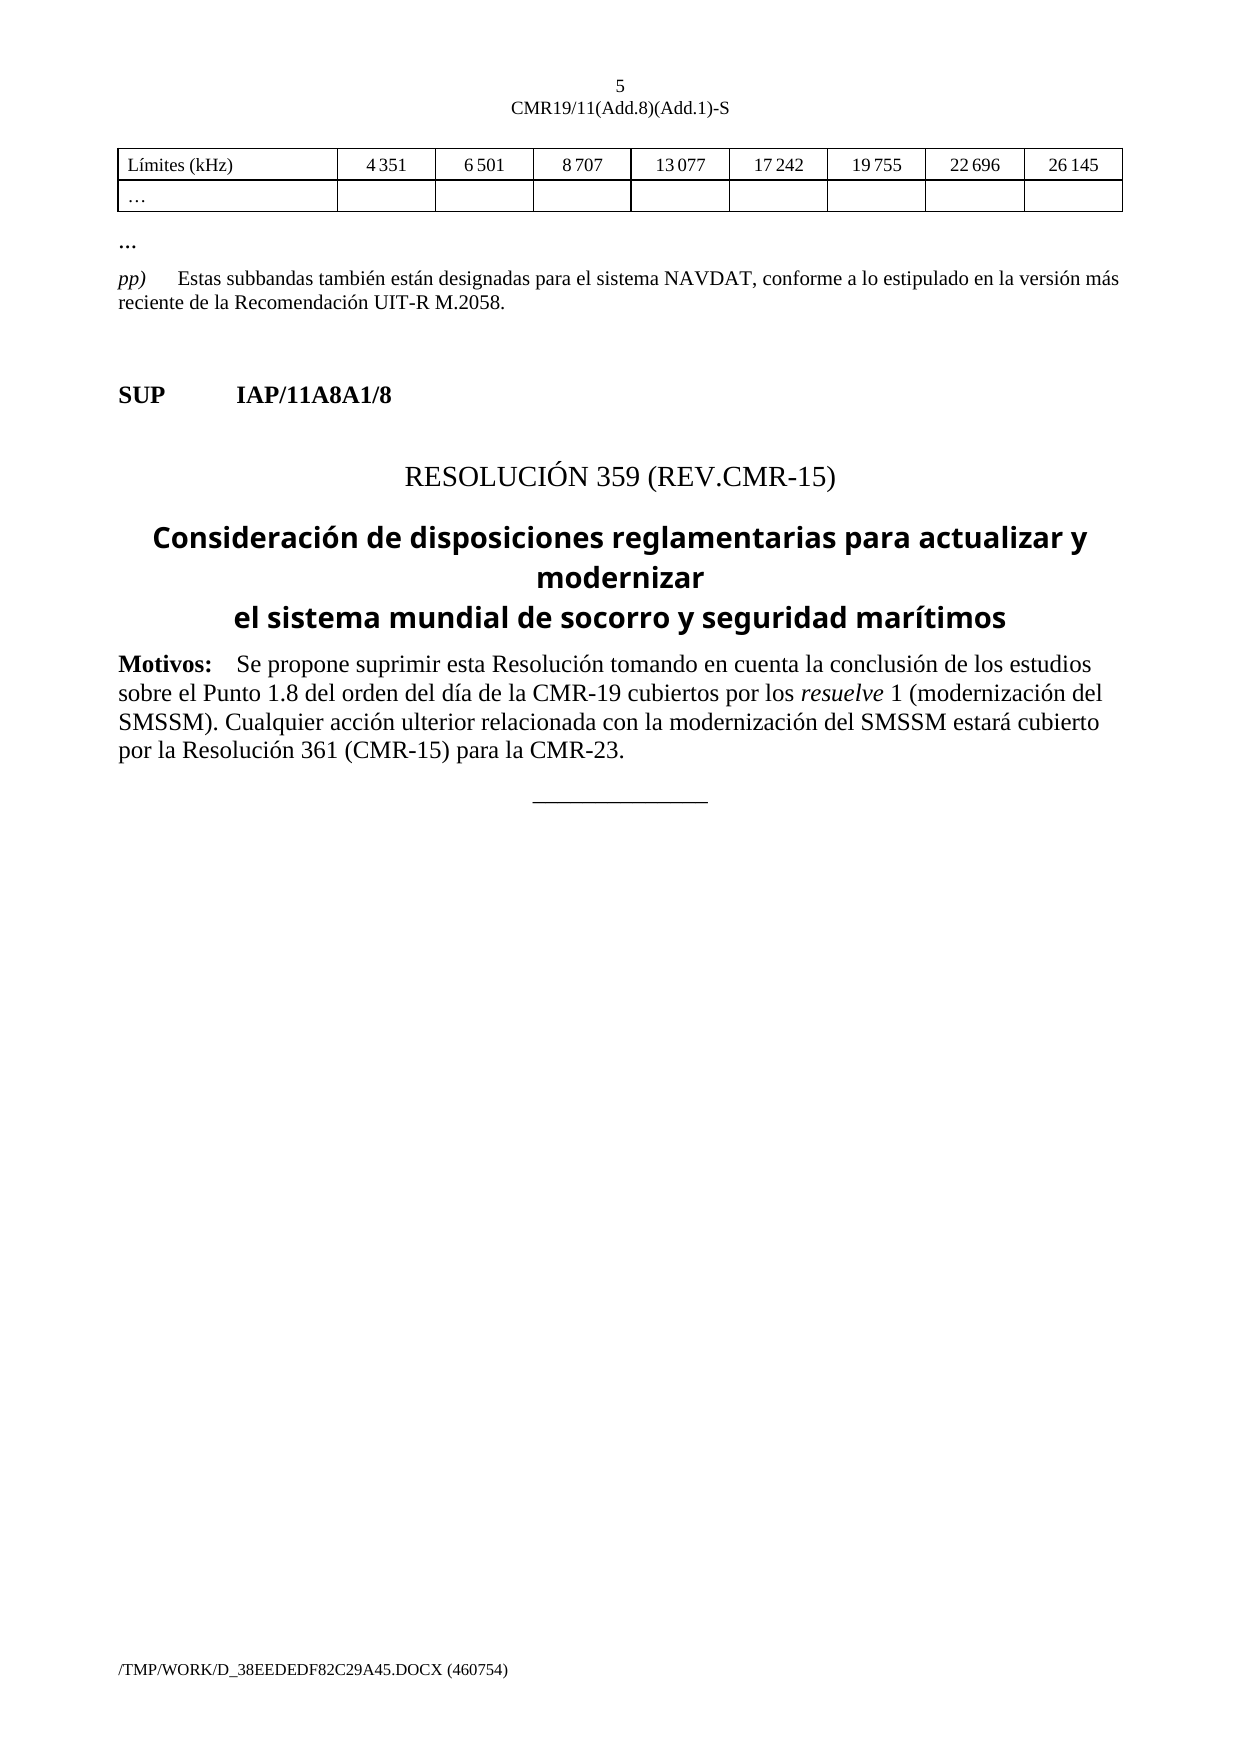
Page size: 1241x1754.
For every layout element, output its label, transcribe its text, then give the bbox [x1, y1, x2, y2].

table_cell 8 707 [534, 149, 630, 179]
table_cell [436, 181, 533, 211]
table_cell 17 242 [730, 149, 827, 179]
table_cell [338, 181, 435, 211]
text RESOLUCIÓN 359 (REV.CMR-15) [118, 459, 1122, 493]
table_cell 13 077 [632, 149, 729, 179]
table_cell [1025, 181, 1122, 211]
text Motivos: Se propone suprimir esta Resolución tomando en cuenta la conclusión de los estudios sobre el Punto 1.8 del orden del día de la CMR-19 cubiertos por los resuelve 1 (modernización del SMSSM). Cualquier acción ulterior relacionada con la modernización del SMSSM estará cubierto por la Resolución 361 (CMR-15) para la CMR-23. [118, 649, 1122, 764]
table_cell 4 351 [338, 149, 435, 179]
table_cell [632, 181, 729, 211]
table_cell … [119, 181, 337, 211]
table_cell [926, 181, 1024, 211]
table_cell 22 696 [926, 149, 1024, 179]
text ______________ [118, 777, 1122, 805]
table_cell Límites (kHz) [119, 149, 337, 179]
text SUP IAP/11A8A1/8#50252 [118, 380, 1122, 409]
table_cell [730, 181, 827, 211]
table_cell [534, 181, 630, 211]
table_cell 6 501 [436, 149, 533, 179]
title Consideración de disposiciones reglamentarias para actualizar y modernizar el sistema mundial de socorro y seguridad marítimos [118, 518, 1122, 637]
text ... [118, 225, 1122, 253]
table_cell 26 145 [1025, 149, 1122, 179]
table_cell [828, 181, 925, 211]
table_cell 19 755 [828, 149, 925, 179]
